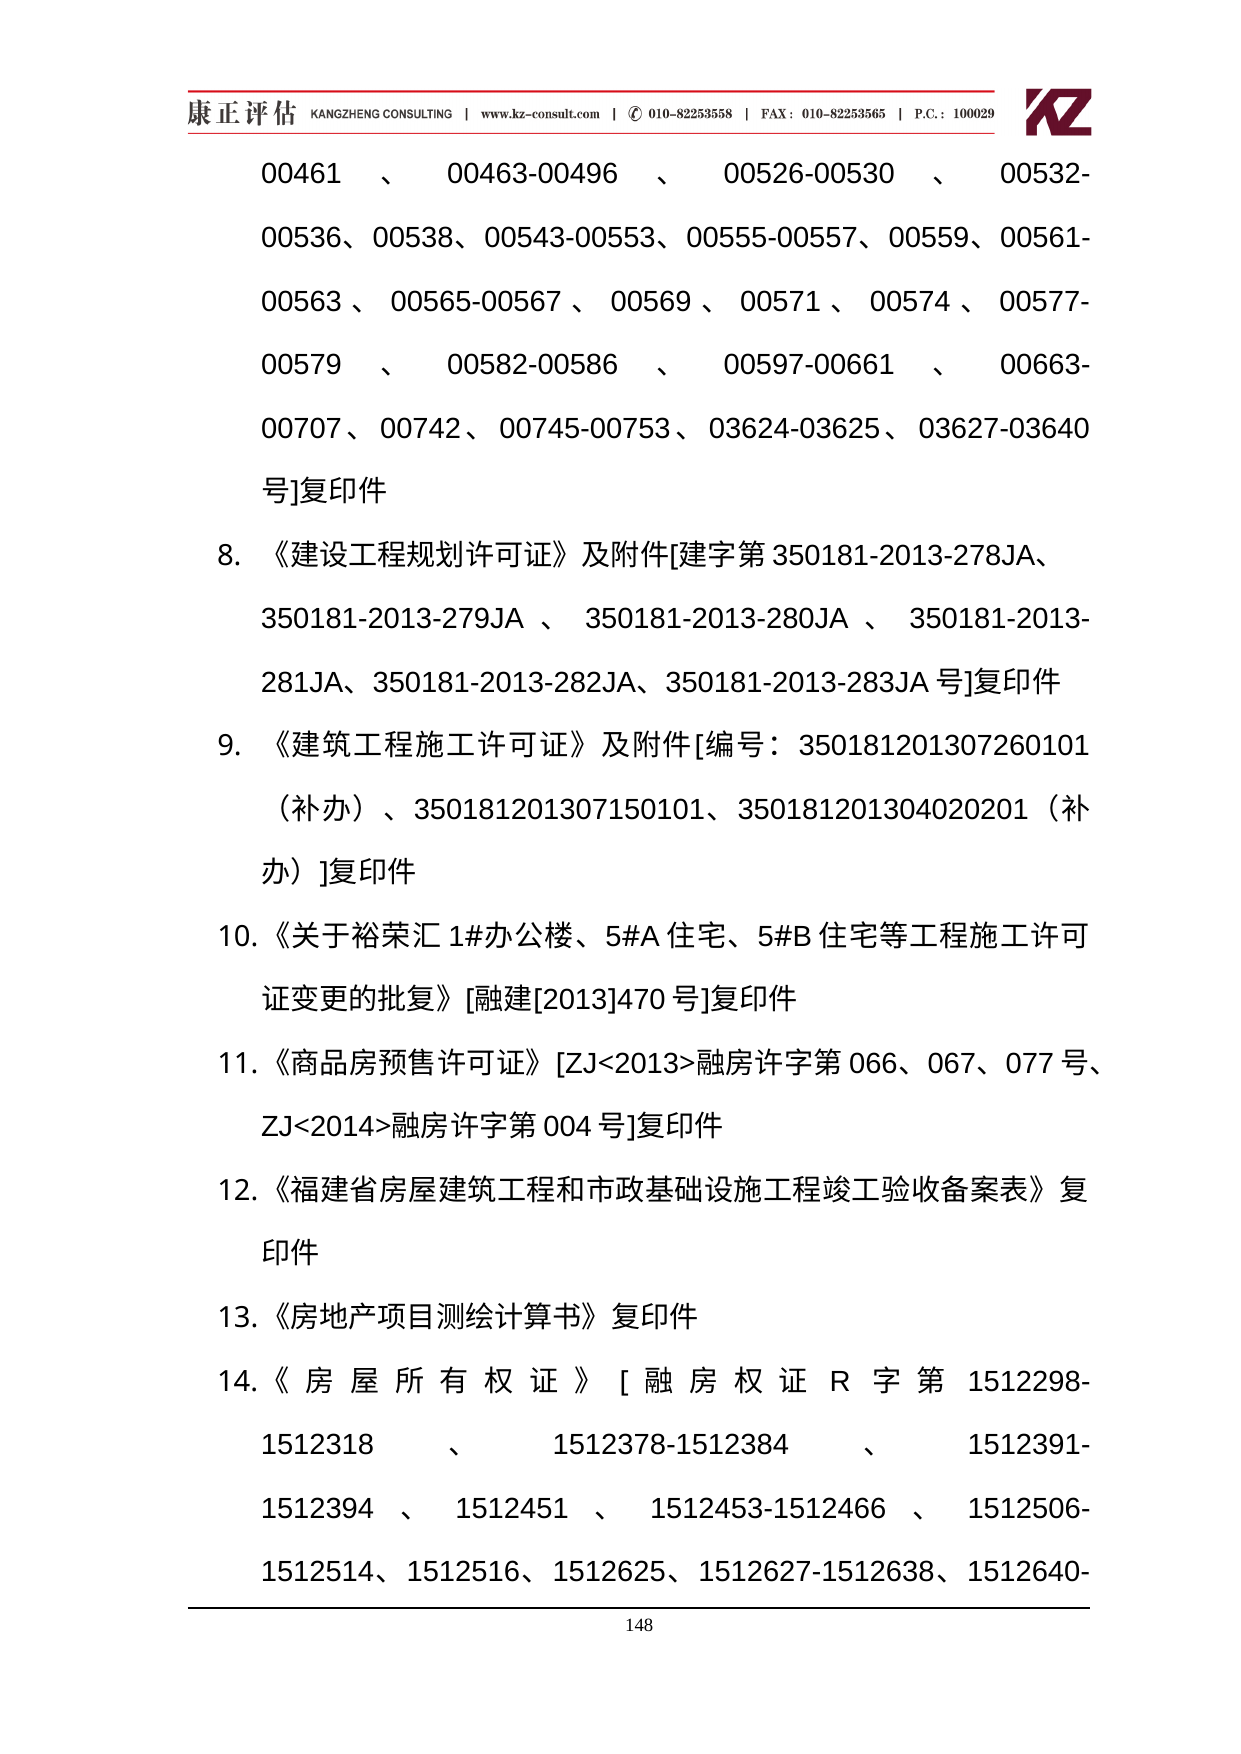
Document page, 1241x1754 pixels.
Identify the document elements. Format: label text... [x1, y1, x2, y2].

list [217, 150, 1090, 510]
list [217, 1357, 1090, 1590]
list 《建筑工程施工许可证》及附件[编号：350181201307260101（补办）、350181201307150101、350181201304020201（补办）]复印件 [217, 722, 1090, 891]
list 《福建省房屋建筑工程和市政基础设施工程竣工验收备案表》复印件 [217, 1167, 1090, 1272]
list 《建设工程规划许可证》及附件[建字第350181-2013-278JA、 [217, 531, 1090, 574]
list 《房地产项目测绘计算书》复印件 [217, 1293, 1090, 1336]
picture [187, 88, 1092, 136]
list 《商品房预售许可证》[ZJ<2013>融房许字第066、067、077号、ZJ<2014>融房许字第004号]复印件 [217, 1039, 1090, 1145]
list 《关于裕荣汇1#办公楼、5#A住宅、5#B住宅等工程施工许可证变更的批复》[融建[2013]470号]复印件 [217, 912, 1090, 1018]
text 350181-2013-279JA、350181-2013-280JA、350181-2013-281JA、350181-2013-282JA、350181-2013-283JA号]复印件 [261, 595, 1090, 701]
